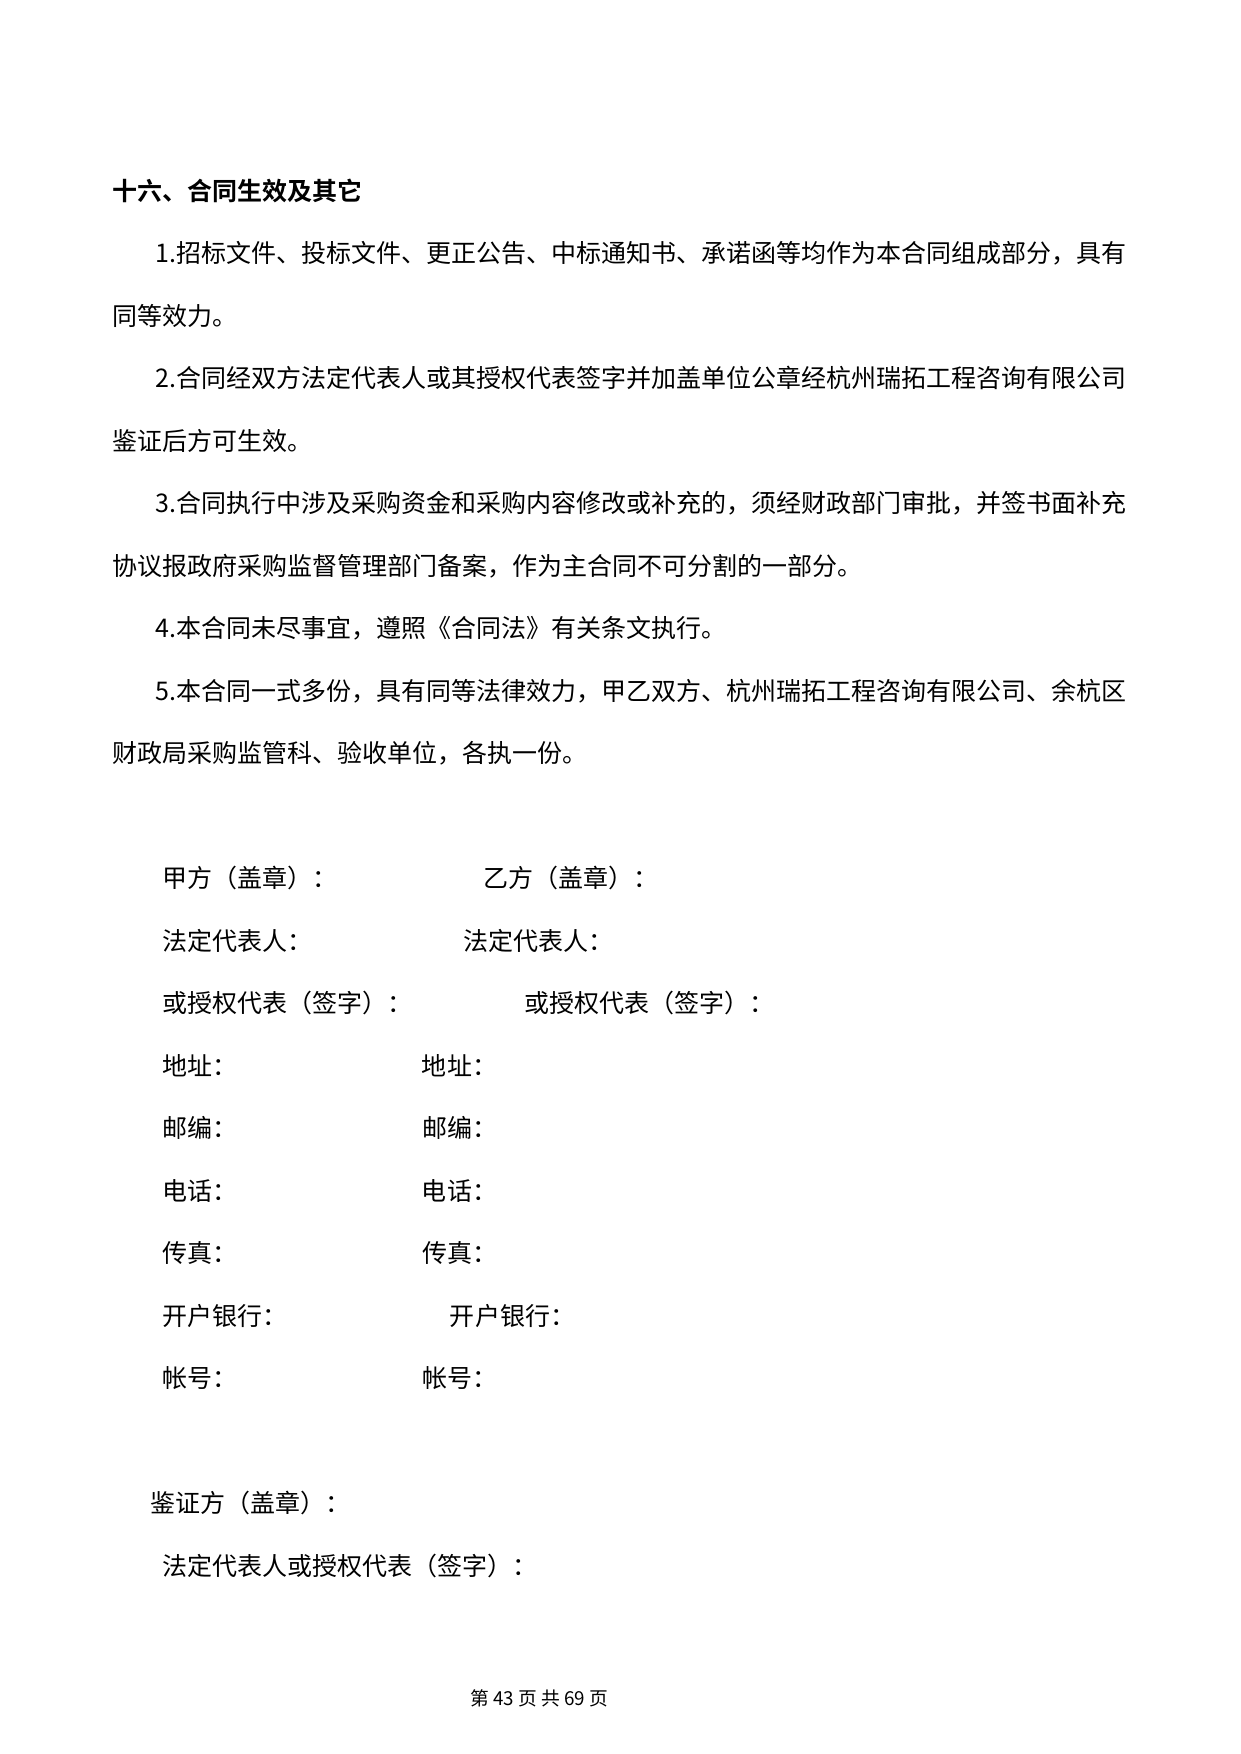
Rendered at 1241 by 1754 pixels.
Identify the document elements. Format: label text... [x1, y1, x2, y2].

text 开户银行： 开户银行： [112, 1275, 1128, 1337]
text 2.合同经双方法定代表人或其授权代表签字并加盖单位公章经杭州瑞拓工程咨询有限公司鉴证后方可生效。 [112, 337, 1128, 462]
text 十六、合同生效及其它 [112, 150, 1128, 212]
text 甲方（盖章）： 乙方（盖章）： [112, 837, 1128, 900]
text 邮编： 邮编： [112, 1087, 1128, 1150]
text 或授权代表（签字）： 或授权代表（签字）： [112, 962, 1128, 1025]
text 鉴证方（盖章）： [112, 1462, 1128, 1525]
text 帐号： 帐号： [112, 1337, 1128, 1400]
text 法定代表人： 法定代表人： [112, 900, 1128, 962]
text 传真： 传真： [112, 1212, 1128, 1275]
text 地址： 地址： [112, 1025, 1128, 1087]
text 法定代表人或授权代表（签字）： [112, 1525, 1128, 1587]
text 4.本合同未尽事宜，遵照《合同法》有关条文执行。 [112, 587, 1128, 650]
text 3.合同执行中涉及采购资金和采购内容修改或补充的，须经财政部门审批，并签书面补充协议报政府采购监督管理部门备案，作为主合同不可分割的一部分。 [112, 462, 1128, 587]
text 1.招标文件、投标文件、更正公告、中标通知书、承诺函等均作为本合同组成部分，具有同等效力。 [112, 212, 1128, 337]
text 电话： 电话： [112, 1150, 1128, 1212]
text 5.本合同一式多份，具有同等法律效力，甲乙双方、杭州瑞拓工程咨询有限公司、余杭区财政局采购监管科、验收单位，各执一份。 [112, 650, 1128, 775]
